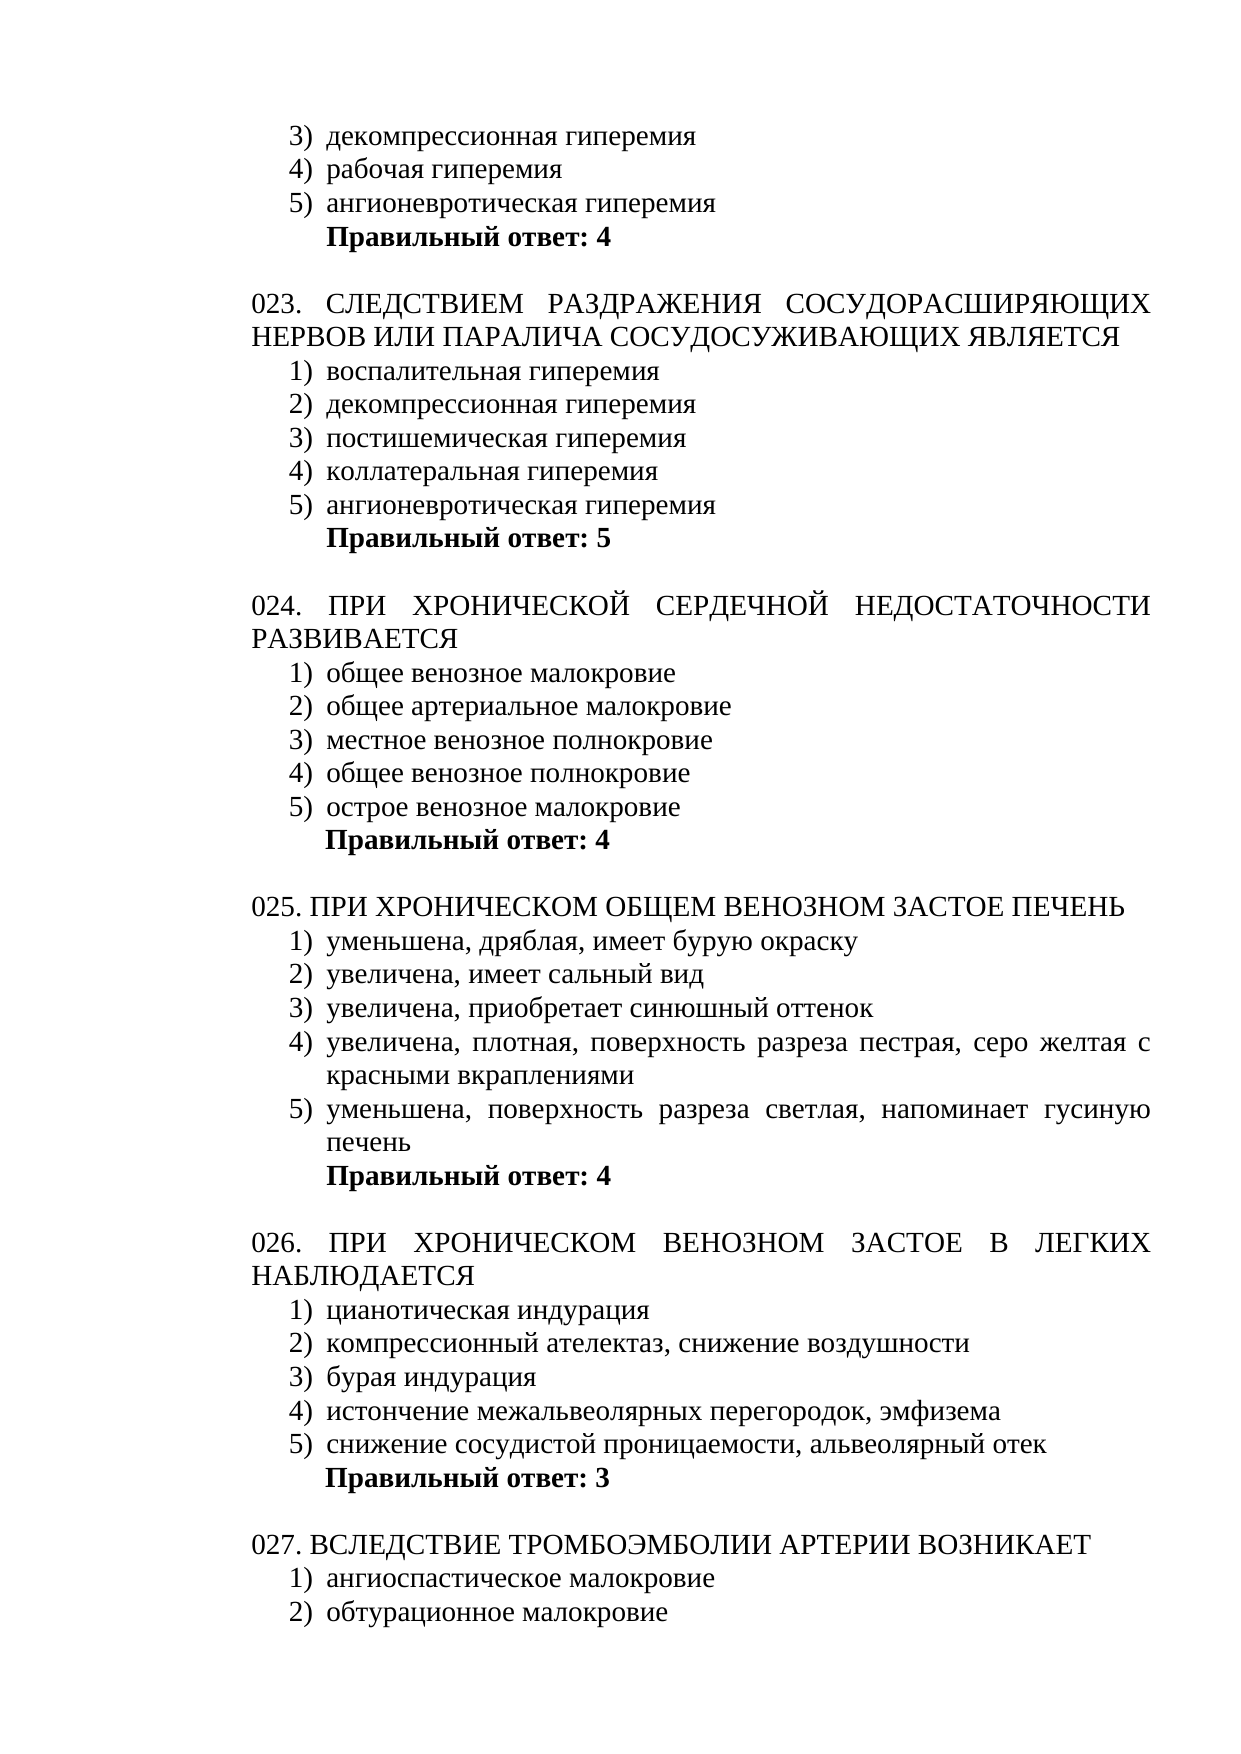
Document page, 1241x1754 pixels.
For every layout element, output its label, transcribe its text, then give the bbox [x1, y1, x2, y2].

text 027. ВСЛЕДСТВИЕ ТРОМБОЭМБОЛИИ АРТЕРИИ ВОЗНИКАЕТ [251, 1527, 1152, 1560]
list коллатеральная гиперемия [288, 453, 1152, 487]
list цианотическая индурация [288, 1292, 1152, 1326]
text Правильный ответ: 3 [325, 1460, 1152, 1493]
list местное венозное полнокровие [288, 722, 1152, 755]
list ангиоспастическое малокровие [288, 1560, 1152, 1594]
text 026. ПРИ ХРОНИЧЕСКОМ ВЕНОЗНОМ ЗАСТОЕ В ЛЕГКИХ НАБЛЮДАЕТСЯ [251, 1225, 1152, 1292]
list снижение сосудистой проницаемости, альвеолярный отек [288, 1426, 1152, 1460]
list воспалительная гиперемия [288, 353, 1152, 386]
list общее венозное малокровие [288, 655, 1152, 688]
text 023. СЛЕДСТВИЕМ РАЗДРАЖЕНИЯ СОСУДОРАСШИРЯЮЩИХ НЕРВОВ ИЛИ ПАРАЛИЧА СОСУДОСУЖИВАЮЩИХ ЯВЛЯЕТСЯ [251, 286, 1152, 353]
text Правильный ответ: 4 [326, 1158, 1152, 1191]
list ангионевротическая гиперемия [288, 487, 1152, 521]
list бурая индурация [288, 1359, 1152, 1393]
text Правильный ответ: 4 [325, 822, 1152, 856]
list декомпрессионная гиперемия [288, 386, 1152, 420]
list рабочая гиперемия [288, 152, 1152, 185]
list истончение межальвеолярных перегородок, эмфизема [288, 1393, 1152, 1426]
list уменьшена, дряблая, имеет бурую окраску [288, 923, 1152, 957]
list увеличена, приобретает синюшный оттенок [288, 990, 1152, 1024]
list уменьшена, поверхность разреза светлая, напоминает гусиную печень [288, 1091, 1152, 1158]
list увеличена, плотная, поверхность разреза пестрая, серо желтая с красными вкраплениями [288, 1024, 1152, 1091]
text 024. ПРИ ХРОНИЧЕСКОЙ СЕРДЕЧНОЙ НЕДОСТАТОЧНОСТИ РАЗВИВАЕТСЯ [251, 588, 1152, 655]
list ангионевротическая гиперемия [288, 185, 1152, 219]
list увеличена, имеет сальный вид [288, 957, 1152, 990]
text 025. ПРИ ХРОНИЧЕСКОМ ОБЩЕМ ВЕНОЗНОМ ЗАСТОЕ ПЕЧЕНЬ [251, 889, 1152, 923]
text Правильный ответ: 5 [326, 521, 1152, 554]
list общее венозное полнокровие [288, 755, 1152, 789]
list острое венозное малокровие [288, 789, 1152, 822]
list постишемическая гиперемия [288, 420, 1152, 453]
list декомпрессионная гиперемия [288, 118, 1152, 152]
list обтурационное малокровие [288, 1594, 1152, 1627]
list общее артериальное малокровие [288, 688, 1152, 722]
text Правильный ответ: 4 [326, 219, 1152, 252]
list компрессионный ателектаз, снижение воздушности [288, 1326, 1152, 1359]
